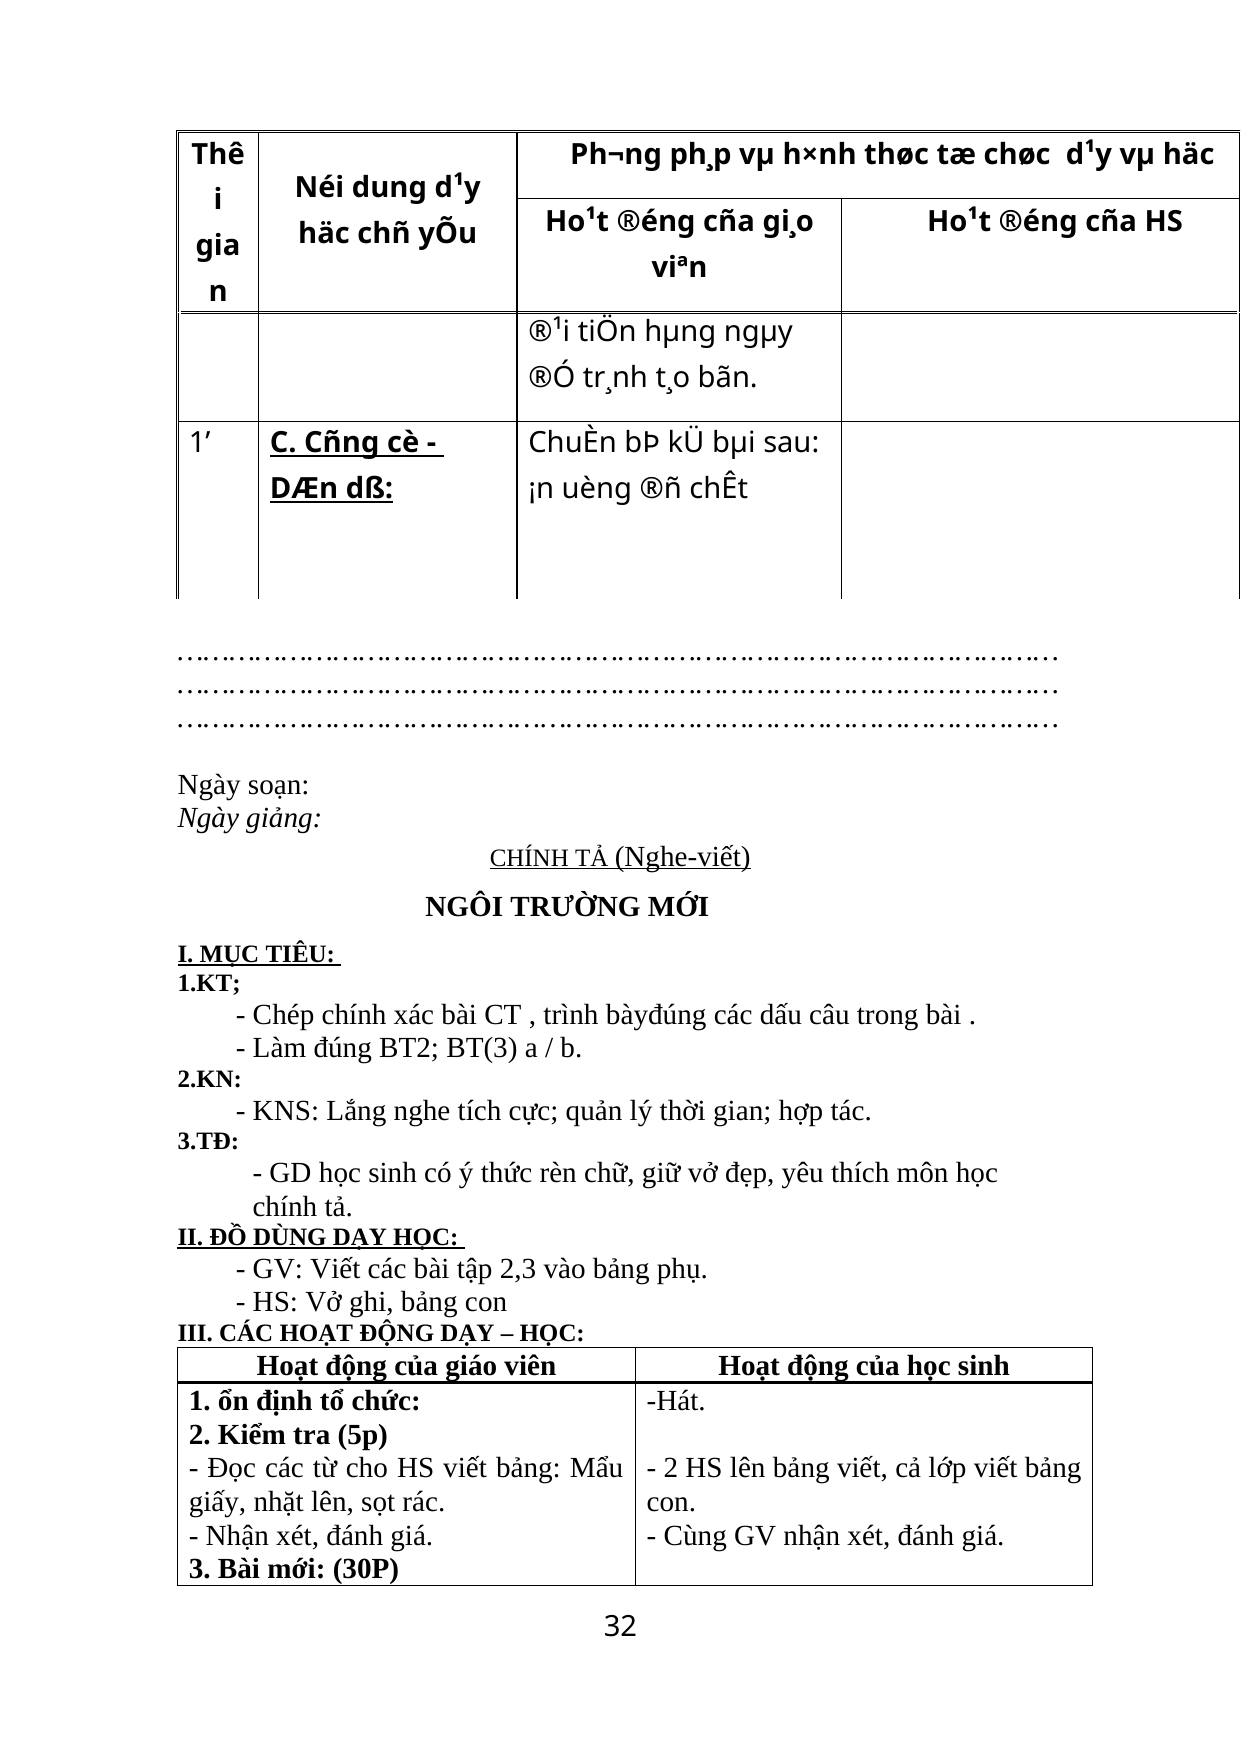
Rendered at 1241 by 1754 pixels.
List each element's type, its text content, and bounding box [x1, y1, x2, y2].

table_header Hoạt động của giáo viên [178, 1348, 635, 1381]
text - GV: Viết các bài tập 2,3 vào bảng phụ. [177, 1251, 1063, 1284]
table_cell ChuÈn bÞ kÜ bµi sau: ¡n uèng ®ñ chÊt [518, 422, 841, 599]
text 1.KT; [177, 968, 1063, 997]
table_header Néi dung d¹y häc chñ yÕu [259, 133, 516, 311]
text III. CÁC HOẠT ĐỘNG DẠY – HỌC: [177, 1318, 1063, 1347]
table_header Hoạt động của học sinh [636, 1348, 1092, 1381]
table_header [636, 1384, 1092, 1585]
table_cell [259, 314, 516, 421]
text Ngày giảng: [177, 800, 1063, 834]
text NGÔI TRƯỜNG MỚI [177, 889, 1063, 923]
text 3.TĐ: [177, 1126, 1063, 1155]
text - GD học sinh có ý thức rèn chữ, giữ vở đẹp, yêu thích môn học chính tả. [252, 1155, 1063, 1222]
table_cell 8’ [179, 311, 258, 421]
text - Làm đúng BT2; BT(3) a / b. [177, 1031, 1063, 1064]
table_cell Ho¹t ®éng cña HS [842, 199, 1239, 311]
table_cell 1’ [179, 422, 258, 599]
table_cell C. Cñng cè - DÆn dß: [259, 422, 516, 599]
table_header Ph­¬ng ph¸p vµ h×nh thøc tæ chøc d¹y vµ häc [518, 133, 1239, 197]
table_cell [518, 314, 841, 421]
text - HS: Vở ghi, bảng con [177, 1284, 1063, 1318]
text 2.KN: [177, 1064, 1063, 1093]
text I. MỤC TIÊU: [177, 939, 1063, 968]
table_header Thêi gian [179, 133, 258, 311]
table_cell Ho¹t ®éng cña gi¸o viªn [518, 199, 841, 311]
text II. ĐỒ DÙNG DẠY HỌC: [177, 1222, 1063, 1251]
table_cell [842, 311, 1239, 421]
text CHÍNH TẢ (Nghe-viết) [177, 839, 1063, 872]
text - KNS: Lắng nghe tích cực; quản lý thời gian; hợp tác. [177, 1093, 1063, 1126]
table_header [178, 1384, 635, 1585]
table_cell [842, 422, 1239, 599]
text Ngày soạn: [177, 767, 1063, 800]
text - Chép chính xác bài CT , trình bàyđúng các dấu câu trong bài . [177, 997, 1063, 1031]
text ……………………………………………………………………………………………………………………………………………………………………………………………………………………………………………………………………………… [177, 633, 1063, 733]
